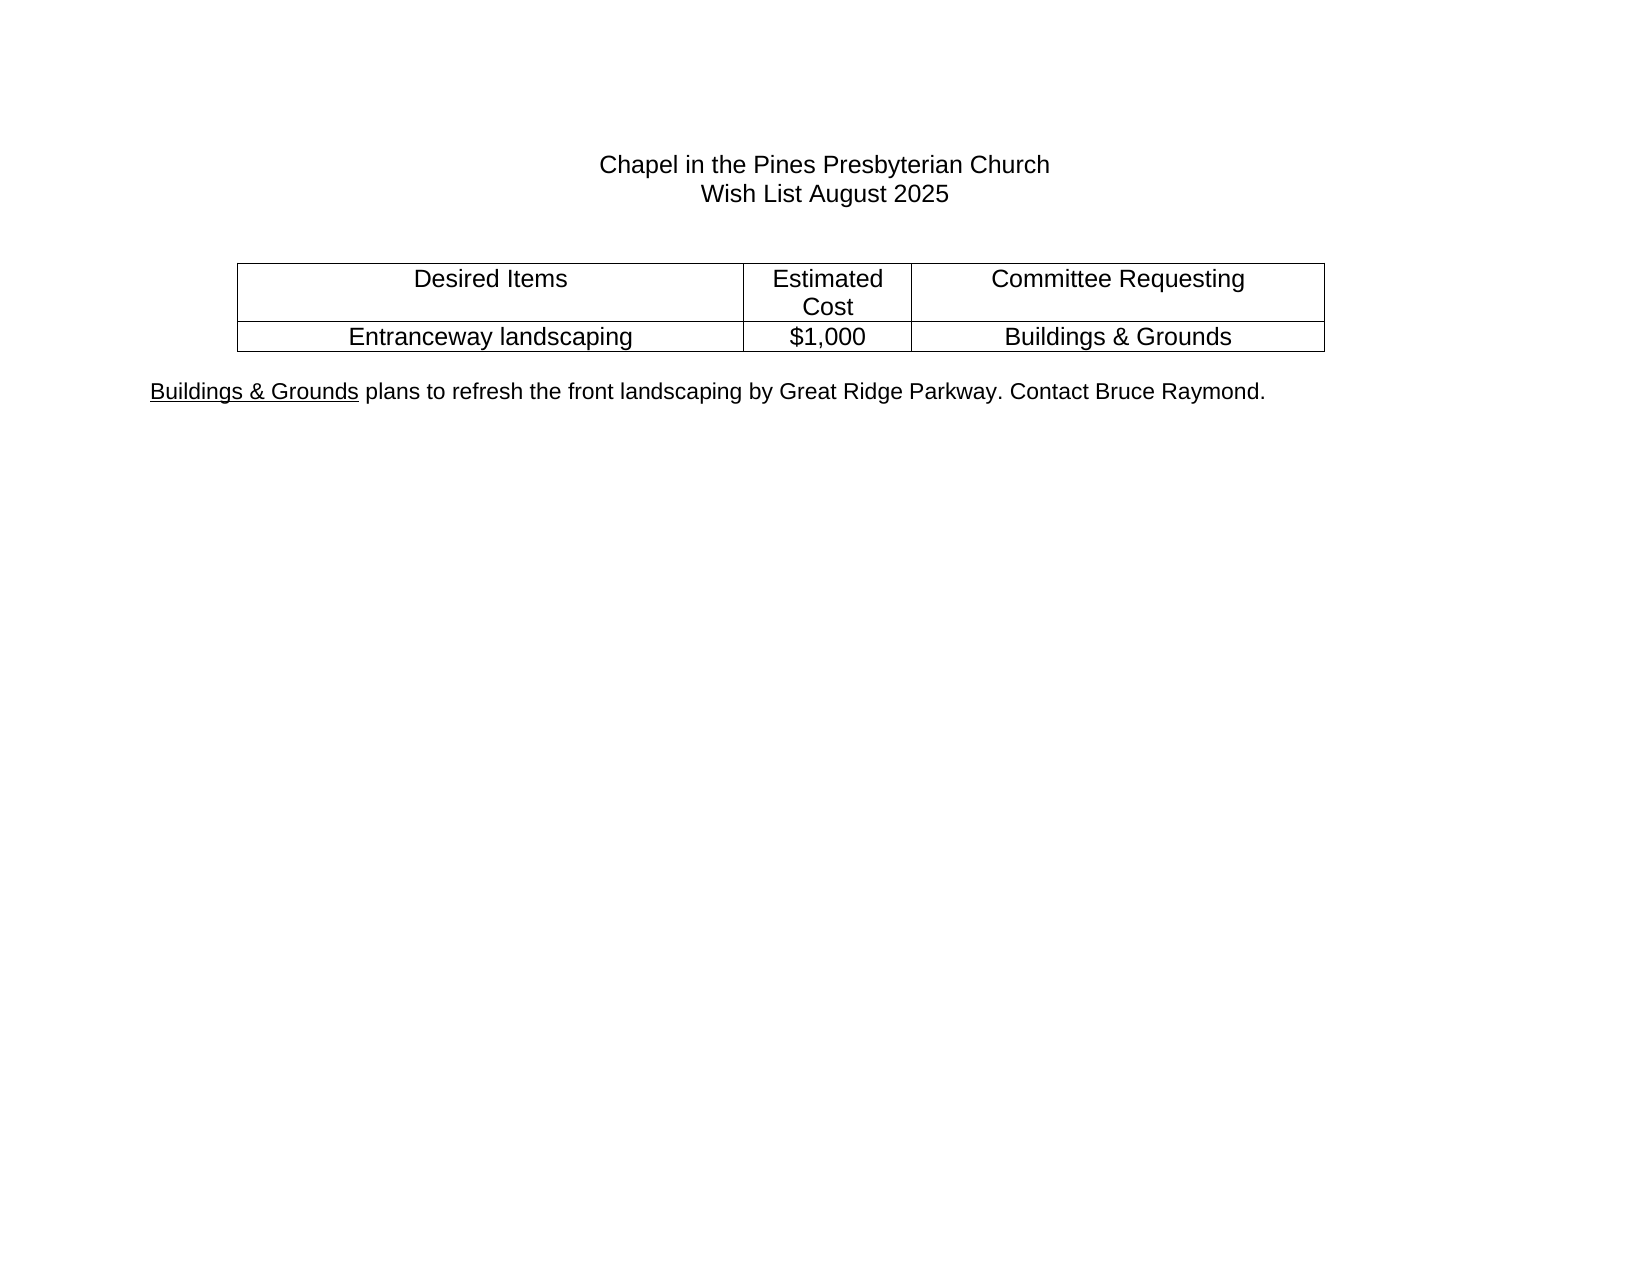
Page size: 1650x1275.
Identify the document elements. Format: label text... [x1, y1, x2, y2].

table_cell Buildings & Grounds [912, 322, 1324, 351]
text Chapel in the Pines Presbyterian Church [150, 150, 1500, 179]
table_header Estimated Cost [744, 264, 911, 321]
table_header Committee Requesting [912, 264, 1324, 321]
table_cell Entranceway landscaping [238, 322, 743, 351]
text Buildings & Grounds plans to refresh the front landscaping by Great Ridge Parkway. Contact Bruce Raymond. [150, 378, 1500, 405]
table_header Desired Items [238, 264, 743, 321]
table_cell $1,000 [744, 322, 911, 351]
text Wish List August 2025 [150, 179, 1500, 207]
